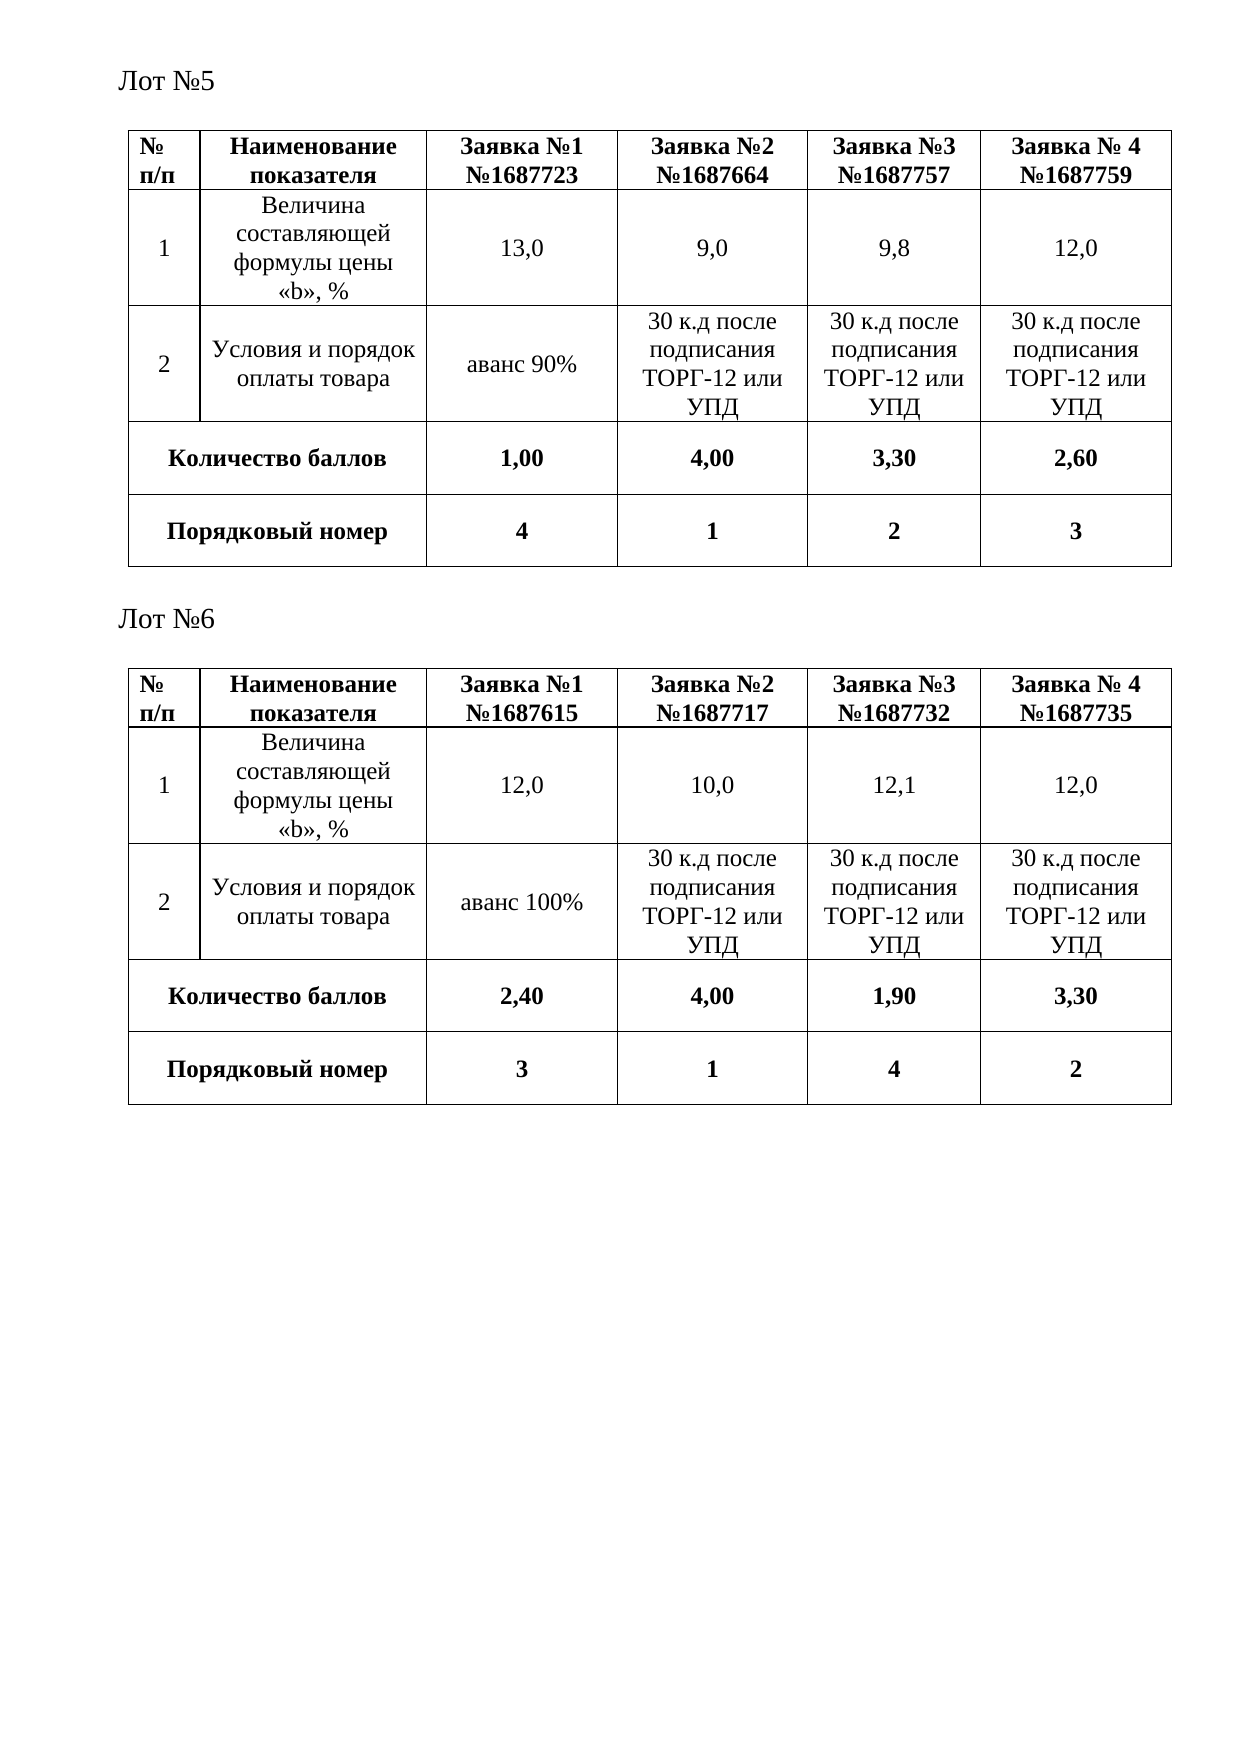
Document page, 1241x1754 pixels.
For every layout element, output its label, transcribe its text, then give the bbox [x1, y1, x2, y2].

table_cell 4,00 [618, 422, 807, 493]
table_header № п/п [129, 131, 199, 189]
table_cell 30 к.д после подписания ТОРГ-12 или УПД [808, 844, 980, 958]
table_cell 1 [129, 728, 199, 842]
table_cell 4,00 [618, 960, 807, 1031]
table_cell Количество баллов [129, 960, 426, 1031]
table_cell Величина составляющей формулы цены «b», % [201, 728, 426, 842]
table_cell аванс 90% [427, 306, 617, 421]
table_cell 4 [427, 495, 617, 566]
text Лот №6 [118, 601, 1152, 634]
table_cell 1 [129, 190, 199, 305]
table_cell 3 [981, 495, 1171, 566]
table_cell 4 [808, 1032, 980, 1104]
table_cell 13,0 [427, 190, 617, 305]
table_cell 2,40 [427, 960, 617, 1031]
table_header Заявка №2 №1687717 [618, 669, 807, 726]
table_cell 9,8 [808, 190, 980, 305]
table_cell 2 [129, 306, 199, 421]
table_cell аванс 100% [427, 844, 617, 958]
table_cell 2 [808, 495, 980, 566]
table_cell 3,30 [981, 960, 1171, 1031]
table_cell 2,60 [981, 422, 1171, 493]
table_cell 1,00 [427, 422, 617, 493]
table_cell 1,90 [808, 960, 980, 1031]
table_cell 30 к.д после подписания ТОРГ-12 или УПД [618, 306, 807, 421]
table_cell 3,30 [808, 422, 980, 493]
table_cell 12,0 [427, 728, 617, 842]
table_header Заявка № 4 №1687759 [981, 131, 1171, 189]
table_cell Условия и порядок оплаты товара [201, 306, 426, 421]
table_header Наименование показателя [201, 131, 426, 189]
table_cell 10,0 [618, 728, 807, 842]
table_cell Количество баллов [129, 422, 426, 493]
table_header № п/п [129, 669, 199, 726]
table_cell Условия и порядок оплаты товара [201, 844, 426, 958]
table_cell 1 [618, 1032, 807, 1104]
table_header Наименование показателя [201, 669, 426, 726]
table_cell Порядковый номер [129, 1032, 426, 1104]
table_header Заявка №2 №1687664 [618, 131, 807, 189]
table_cell 30 к.д после подписания ТОРГ-12 или УПД [808, 306, 980, 421]
table_cell 9,0 [618, 190, 807, 305]
table_header Заявка №3 №1687757 [808, 131, 980, 189]
table_header Заявка №3 №1687732 [808, 669, 980, 726]
table_cell 30 к.д после подписания ТОРГ-12 или УПД [618, 844, 807, 958]
table_cell Порядковый номер [129, 495, 426, 566]
table_cell 12,0 [981, 728, 1171, 842]
table_cell 3 [427, 1032, 617, 1104]
table_cell 30 к.д после подписания ТОРГ-12 или УПД [981, 306, 1171, 421]
table_cell Величина составляющей формулы цены «b», % [201, 190, 426, 305]
table_cell 1 [618, 495, 807, 566]
table_cell 12,1 [808, 728, 980, 842]
table_cell 12,0 [981, 190, 1171, 305]
table_cell 30 к.д после подписания ТОРГ-12 или УПД [981, 844, 1171, 958]
table_header Заявка № 4 №1687735 [981, 669, 1171, 726]
text Лот №5 [118, 63, 1152, 97]
table_header Заявка №1 №1687723 [427, 131, 617, 189]
table_cell 2 [981, 1032, 1171, 1104]
table_cell 2 [129, 844, 199, 958]
table_header Заявка №1 №1687615 [427, 669, 617, 726]
